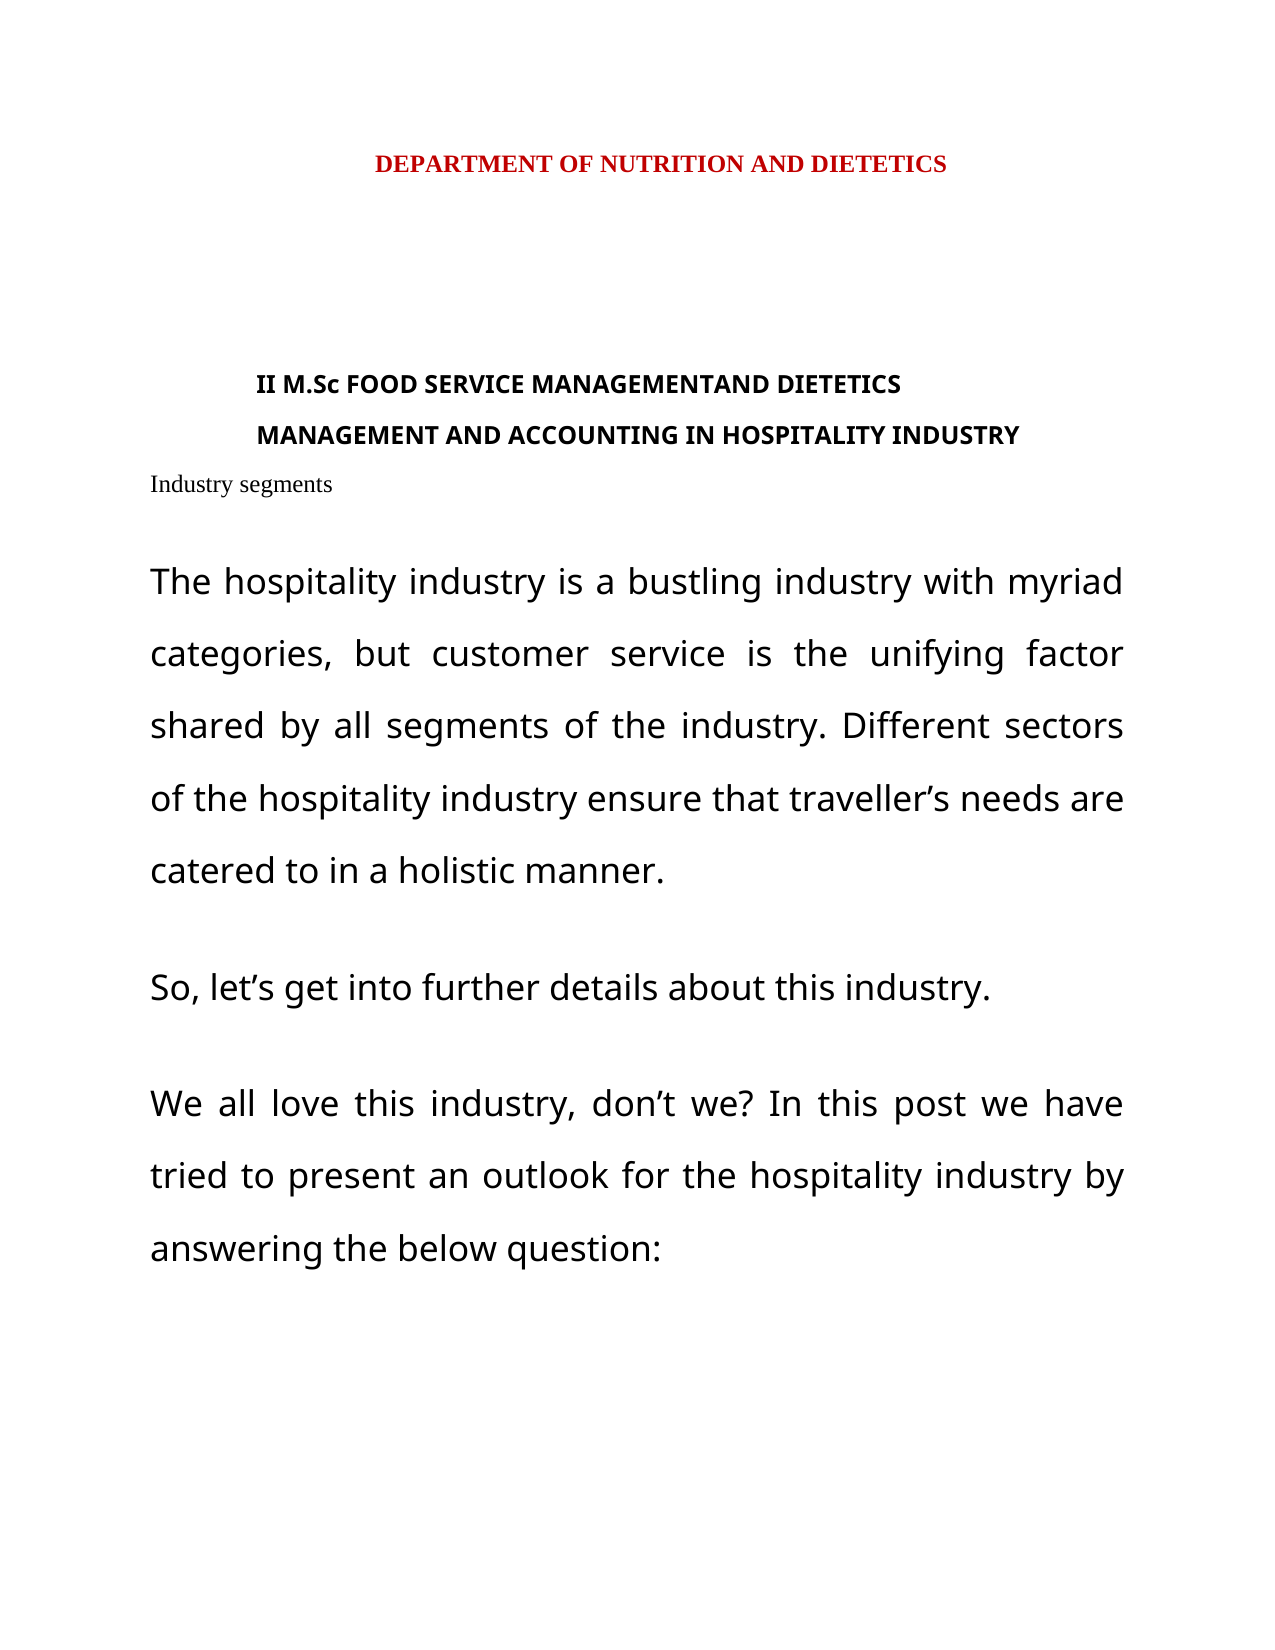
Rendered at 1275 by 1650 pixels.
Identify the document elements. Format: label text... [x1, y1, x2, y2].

text II M.Sc FOOD SERVICE MANAGEMENTAND DIETETICS [256, 367, 1125, 401]
text We all love this industry, don’t we? In this post we have tried to present an outlook for the hospitality industry by answering the below question: [150, 1078, 1125, 1271]
text Industry segments [150, 469, 1125, 498]
text DEPARTMENT OF NUTRITION AND DIETETICS [300, 150, 1106, 179]
text So, let’s get into further details about this industry. [150, 962, 1125, 1010]
text The hospitality industry is a bustling industry with myriad categories, but customer service is the unifying factor shared by all segments of the industry. Different sectors of the hospitality industry ensure that traveller’s needs are catered to in a holistic manner. [150, 556, 1125, 894]
text MANAGEMENT AND ACCOUNTING IN HOSPITALITY INDUSTRY [256, 418, 1125, 452]
